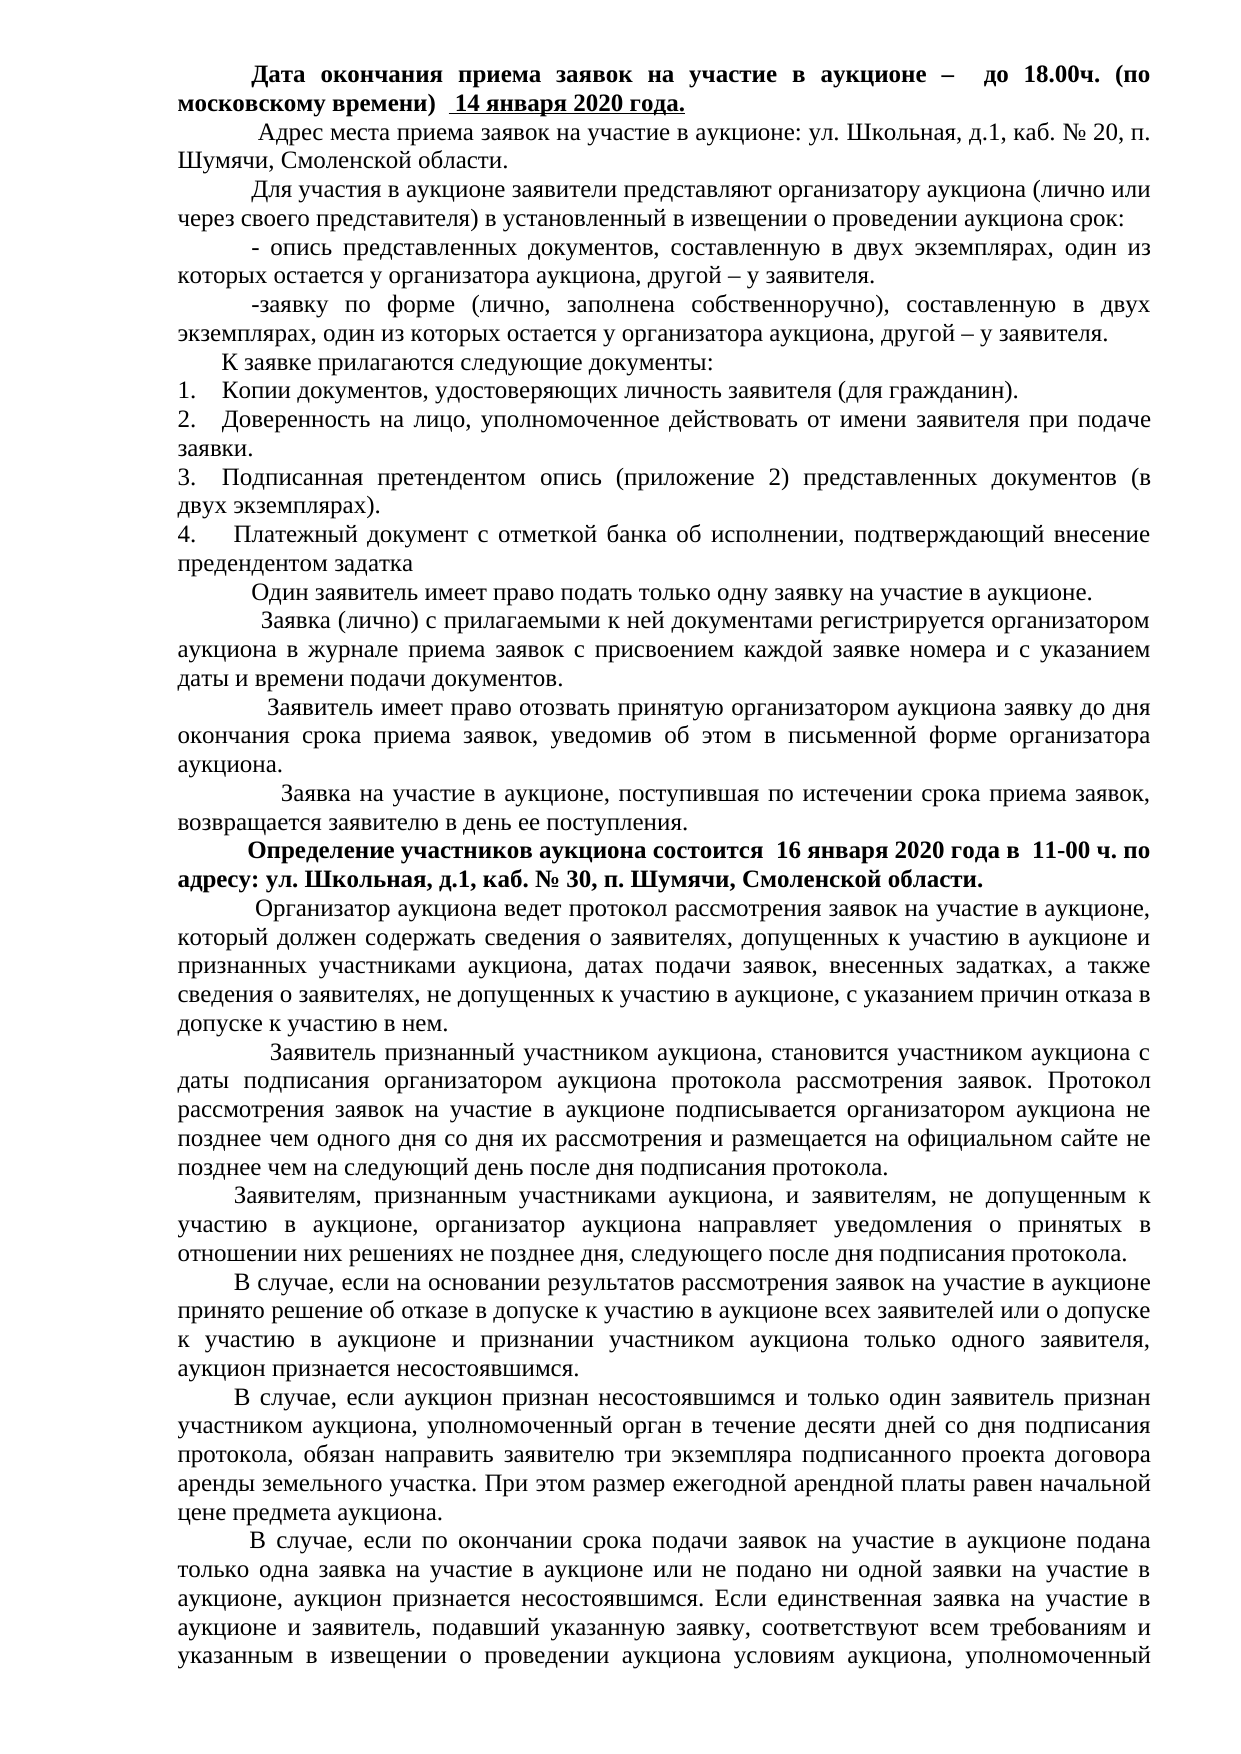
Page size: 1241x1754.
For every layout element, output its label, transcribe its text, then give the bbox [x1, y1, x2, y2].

list Копии документов, удостоверяющих личность заявителя (для гражданин). [177, 375, 1152, 404]
text Дата окончания приема заявок на участие в аукционе – до 18.00ч. (по московскому времени) 14 января 2020 года. [177, 59, 1152, 117]
text К заявке прилагаются следующие документы: [177, 347, 1152, 375]
text Организатор аукциона ведет протокол рассмотрения заявок на участие в аукционе, который должен содержать сведения о заявителях, допущенных к участию в аукционе и признанных участниками аукциона, датах подачи заявок, внесенных задатках, а также сведения о заявителях, не допущенных к участию в аукционе, с указанием причин отказа в допуске к участию в нем. [177, 893, 1152, 1037]
text В случае, если аукцион признан несостоявшимся и только один заявитель признан участником аукциона, уполномоченный орган в течение десяти дней со дня подписания протокола, обязан направить заявителю три экземпляра подписанного проекта договора аренды земельного участка. При этом размер ежегодной арендной платы равен начальной цене предмета аукциона. [177, 1382, 1152, 1525]
text Адрес места приема заявок на участие в аукционе: ул. Школьная, д.1, каб. № 20, п. Шумячи, Смоленской области. [177, 117, 1152, 174]
text -заявку по форме (лично, заполнена собственноручно), составленную в двух экземплярах, один из которых остается у организатора аукциона, другой – у заявителя. [177, 289, 1152, 347]
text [177, 1525, 1152, 1669]
text Определение участников аукциона состоится 16 января 2020 года в 11-00 ч. по адресу: ул. Школьная, д.1, каб. № 30, п. Шумячи, Смоленской области. [177, 835, 1152, 893]
text Заявитель имеет право отозвать принятую организатором аукциона заявку до дня окончания срока приема заявок, уведомив об этом в письменной форме организатора аукциона. [177, 692, 1152, 778]
list Подписанная претендентом опись (приложение 2) представленных документов (в двух экземплярах). [177, 462, 1152, 519]
text Один заявитель имеет право подать только одну заявку на участие в аукционе. [177, 577, 1152, 605]
text Заявитель признанный участником аукциона, становится участником аукциона с даты подписания организатором аукциона протокола рассмотрения заявок. Протокол рассмотрения заявок на участие в аукционе подписывается организатором аукциона не позднее чем одного дня со дня их рассмотрения и размещается на официальном сайте не позднее чем на следующий день после дня подписания протокола. [177, 1037, 1152, 1180]
text Заявка (лично) с прилагаемыми к ней документами регистрируется организатором аукциона в журнале приема заявок с присвоением каждой заявке номера и с указанием даты и времени подачи документов. [177, 605, 1152, 692]
text - опись представленных документов, составленную в двух экземплярах, один из которых остается у организатора аукциона, другой – у заявителя. [177, 232, 1152, 289]
text 4. Платежный документ с отметкой банка об исполнении, подтверждающий внесение предендентом задатка [177, 519, 1152, 577]
text Заявка на участие в аукционе, поступившая по истечении срока приема заявок, возвращается заявителю в день ее поступления. [177, 778, 1152, 835]
text В случае, если на основании результатов рассмотрения заявок на участие в аукционе принято решение об отказе в допуске к участию в аукционе всех заявителей или о допуске к участию в аукционе и признании участником аукциона только одного заявителя, аукцион признается несостоявшимся. [177, 1267, 1152, 1382]
text Для участия в аукционе заявители представляют организатору аукциона (лично или через своего представителя) в установленный в извещении о проведении аукциона срок: [177, 174, 1152, 232]
list Доверенность на лицо, уполномоченное действовать от имени заявителя при подаче заявки. [177, 404, 1152, 462]
text Заявителям, признанным участниками аукциона, и заявителям, не допущенным к участию в аукционе, организатор аукциона направляет уведомления о принятых в отношении них решениях не позднее дня, следующего после дня подписания протокола. [177, 1180, 1152, 1267]
